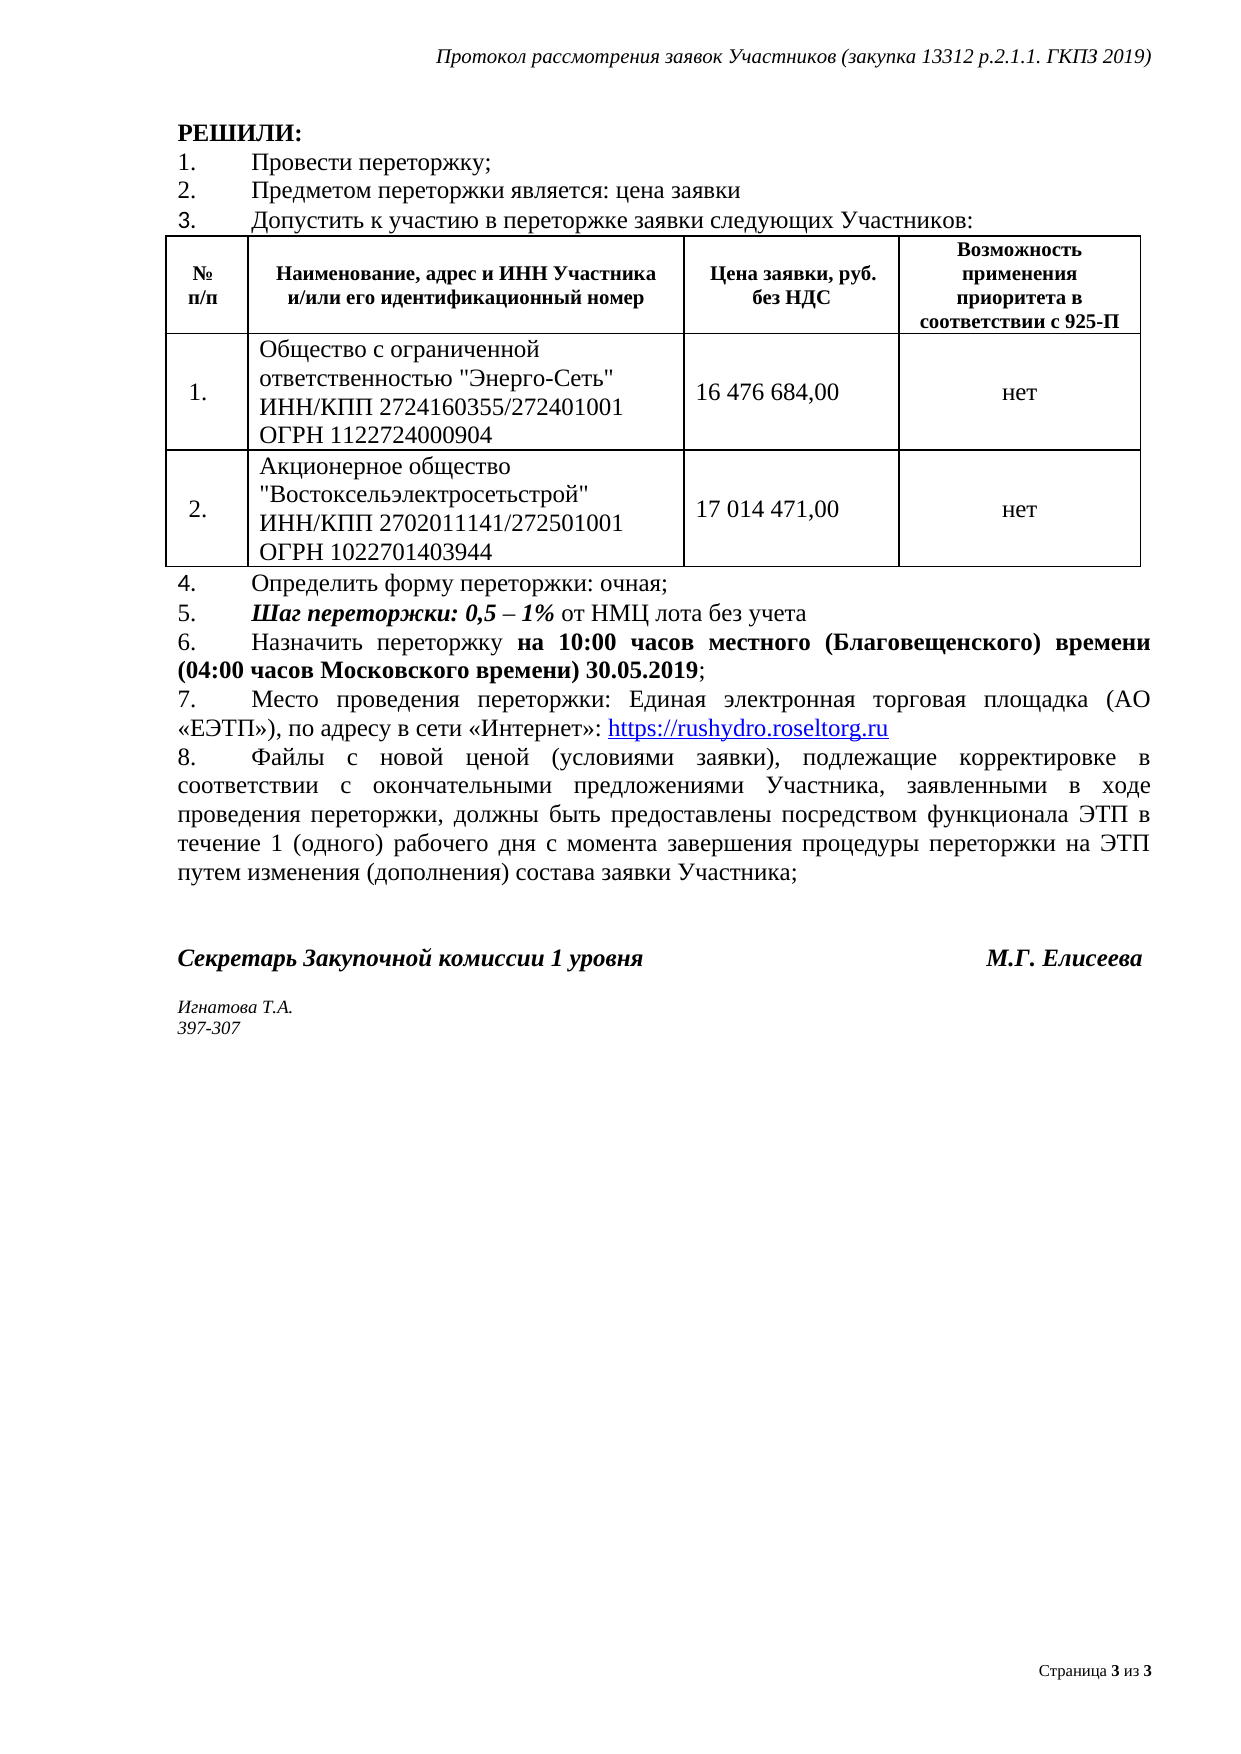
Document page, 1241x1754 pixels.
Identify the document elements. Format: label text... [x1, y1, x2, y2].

table_cell 16 476 684,00 [685, 334, 898, 449]
list Предметом переторжки является: цена заявки [177, 176, 1152, 204]
table_header Наименование, адрес и ИНН Участника и/или его идентификационный номер [249, 237, 683, 333]
table_cell нет [900, 451, 1140, 566]
table_cell 17 014 471,00 [685, 451, 898, 566]
table_header № п/п [167, 237, 247, 333]
table_cell [167, 451, 247, 566]
list Определить форму переторжки: очная; [177, 567, 1152, 598]
table_header Цена заявки, руб. без НДС [685, 237, 898, 333]
list Допустить к участию в переторжке заявки следующих Участников: [177, 204, 1152, 235]
table_cell [167, 334, 247, 449]
list Провести переторжку; [177, 147, 1152, 176]
table_header Возможность применения приоритета в соответствии с 925-П [900, 237, 1140, 333]
list Файлы с новой ценой (условиями заявки), подлежащие корректировке в соответствии с окончательными предложениями Участника, заявленными в ходе проведения переторжки, должны быть предоставлены посредством функционала ЭТП в течение 1 (одного) рабочего дня с момента завершения процедуры переторжки на ЭТП путем изменения (дополнения) состава заявки Участника; [177, 742, 1152, 885]
table_cell Акционерное общество "Востоксельэлектросетьстрой" ИНН/КПП 2702011141/272501001 ОГРН 1022701403944 [249, 451, 683, 566]
text РЕШИЛИ: [177, 118, 1152, 147]
text Секретарь Закупочной комиссии 1 уровня М.Г. Елисеева [177, 943, 1152, 972]
list Шаг переторжки: 0,5 – 1% от НМЦ лота без учета [177, 598, 1152, 627]
table_cell Общество с ограниченной ответственностью "Энерго-Сеть" ИНН/КПП 2724160355/272401001 ОГРН 1122724000904 [249, 334, 683, 449]
list Место проведения переторжки: Единая электронная торговая площадка (АО «ЕЭТП»), по адресу в сети «Интернет»: https://rushydro.roseltorg.ru [177, 684, 1152, 742]
list Назначить переторжку на 10:00 часов местного (Благовещенского) времени (04:00 часов Московского времени) 30.05.2019; [177, 627, 1152, 684]
table_cell нет [900, 334, 1140, 449]
text Игнатова Т.А. [177, 996, 1152, 1017]
text 397-307 [177, 1017, 1152, 1039]
